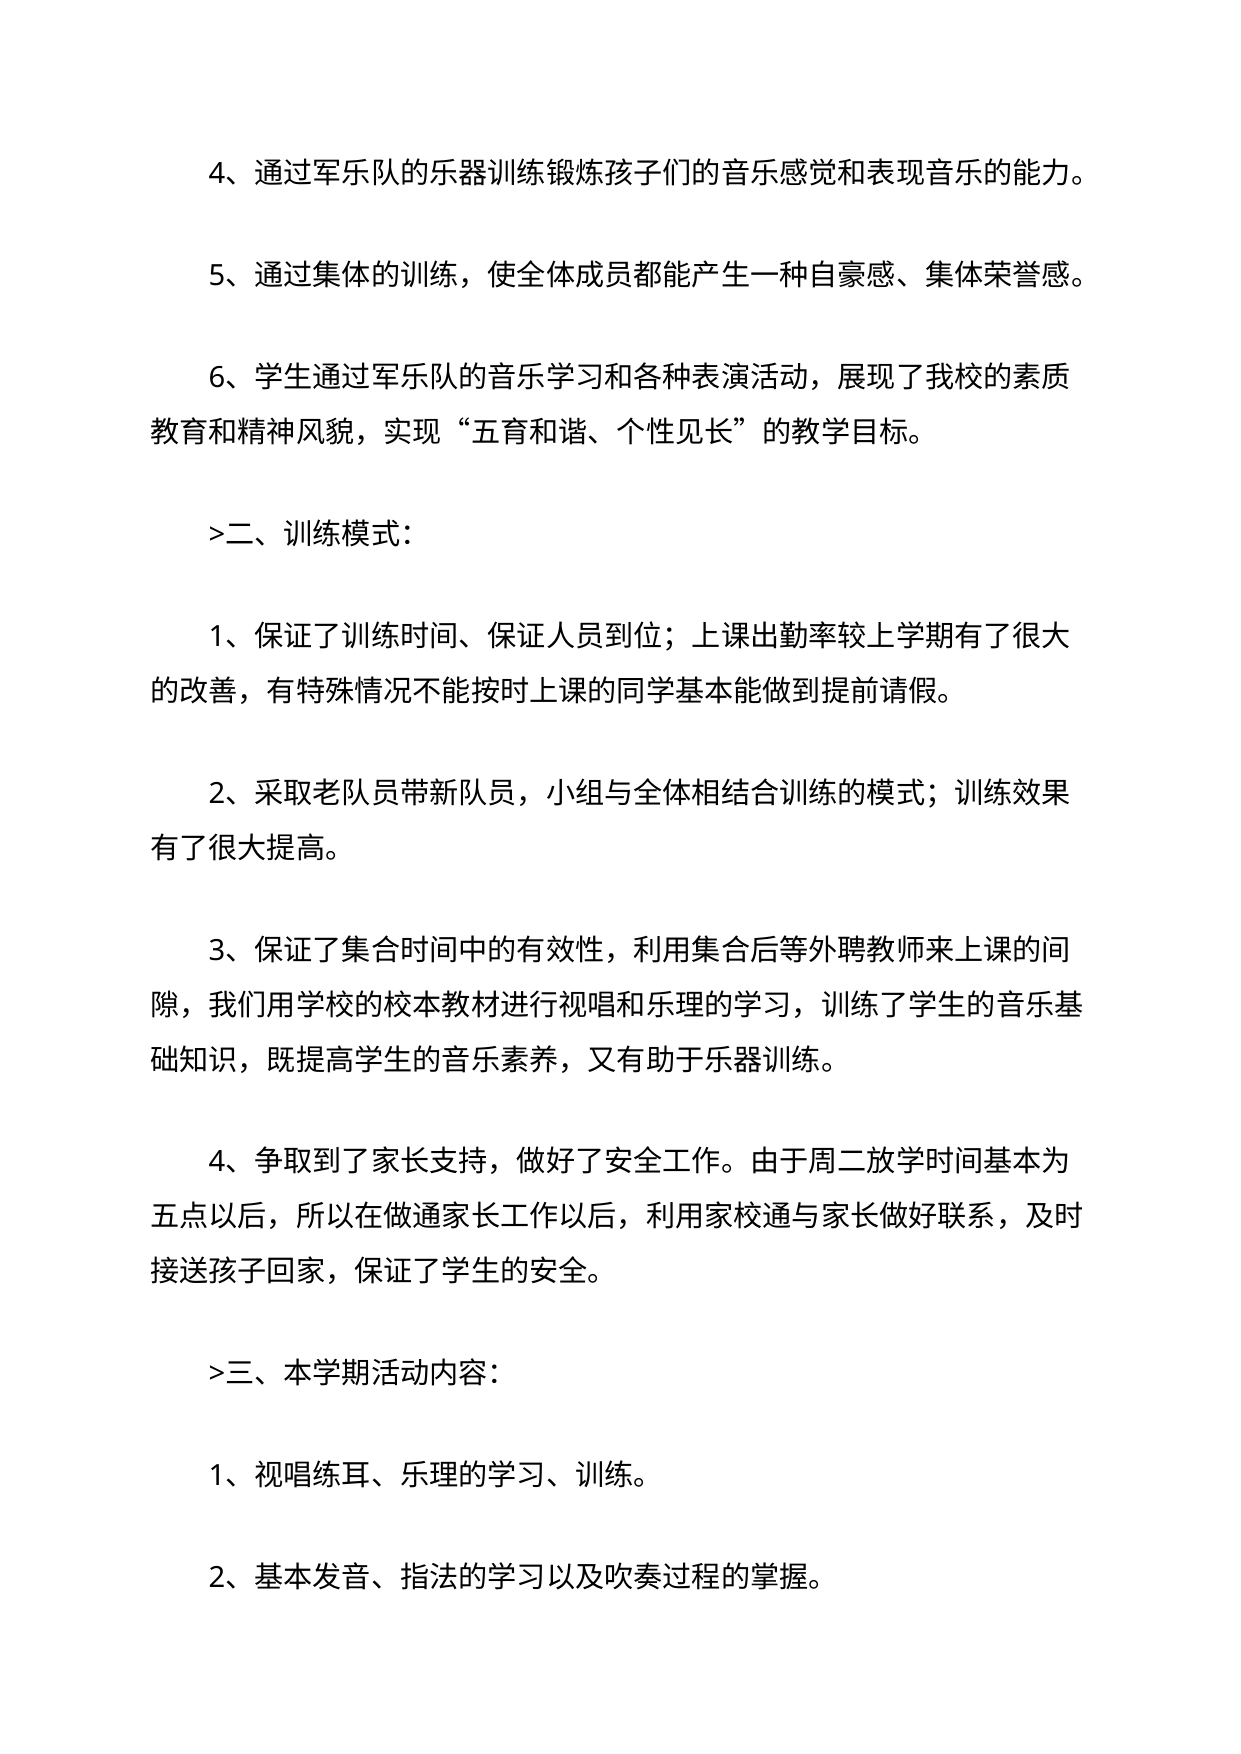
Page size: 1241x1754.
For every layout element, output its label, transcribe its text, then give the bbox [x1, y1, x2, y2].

text 1、保证了训练时间、保证人员到位；上课出勤率较上学期有了很大的改善，有特殊情况不能按时上课的同学基本能做到提前请假。 [150, 613, 1090, 710]
text >二、训练模式： [150, 511, 1090, 553]
text 2、采取老队员带新队员，小组与全体相结合训练的模式；训练效果有了很大提高。 [150, 769, 1090, 867]
text 3、保证了集合时间中的有效性，利用集合后等外聘教师来上课的间隙，我们用学校的校本教材进行视唱和乐理的学习，训练了学生的音乐基础知识，既提高学生的音乐素养，又有助于乐器训练。 [150, 926, 1090, 1078]
text >三、本学期活动内容： [150, 1349, 1090, 1392]
text 1、视唱练耳、乐理的学习、训练。 [150, 1452, 1090, 1494]
text 4、通过军乐队的乐器训练锻炼孩子们的音乐感觉和表现音乐的能力。 [150, 150, 1090, 192]
text 4、争取到了家长支持，做好了安全工作。由于周二放学时间基本为五点以后，所以在做通家长工作以后，利用家校通与家长做好联系，及时接送孩子回家，保证了学生的安全。 [150, 1138, 1090, 1290]
text 2、基本发音、指法的学习以及吹奏过程的掌握。 [150, 1553, 1090, 1596]
text 6、学生通过军乐队的音乐学习和各种表演活动，展现了我校的素质教育和精神风貌，实现“五育和谐、个性见长”的教学目标。 [150, 354, 1090, 451]
text 5、通过集体的训练，使全体成员都能产生一种自豪感、集体荣誉感。 [150, 252, 1090, 294]
